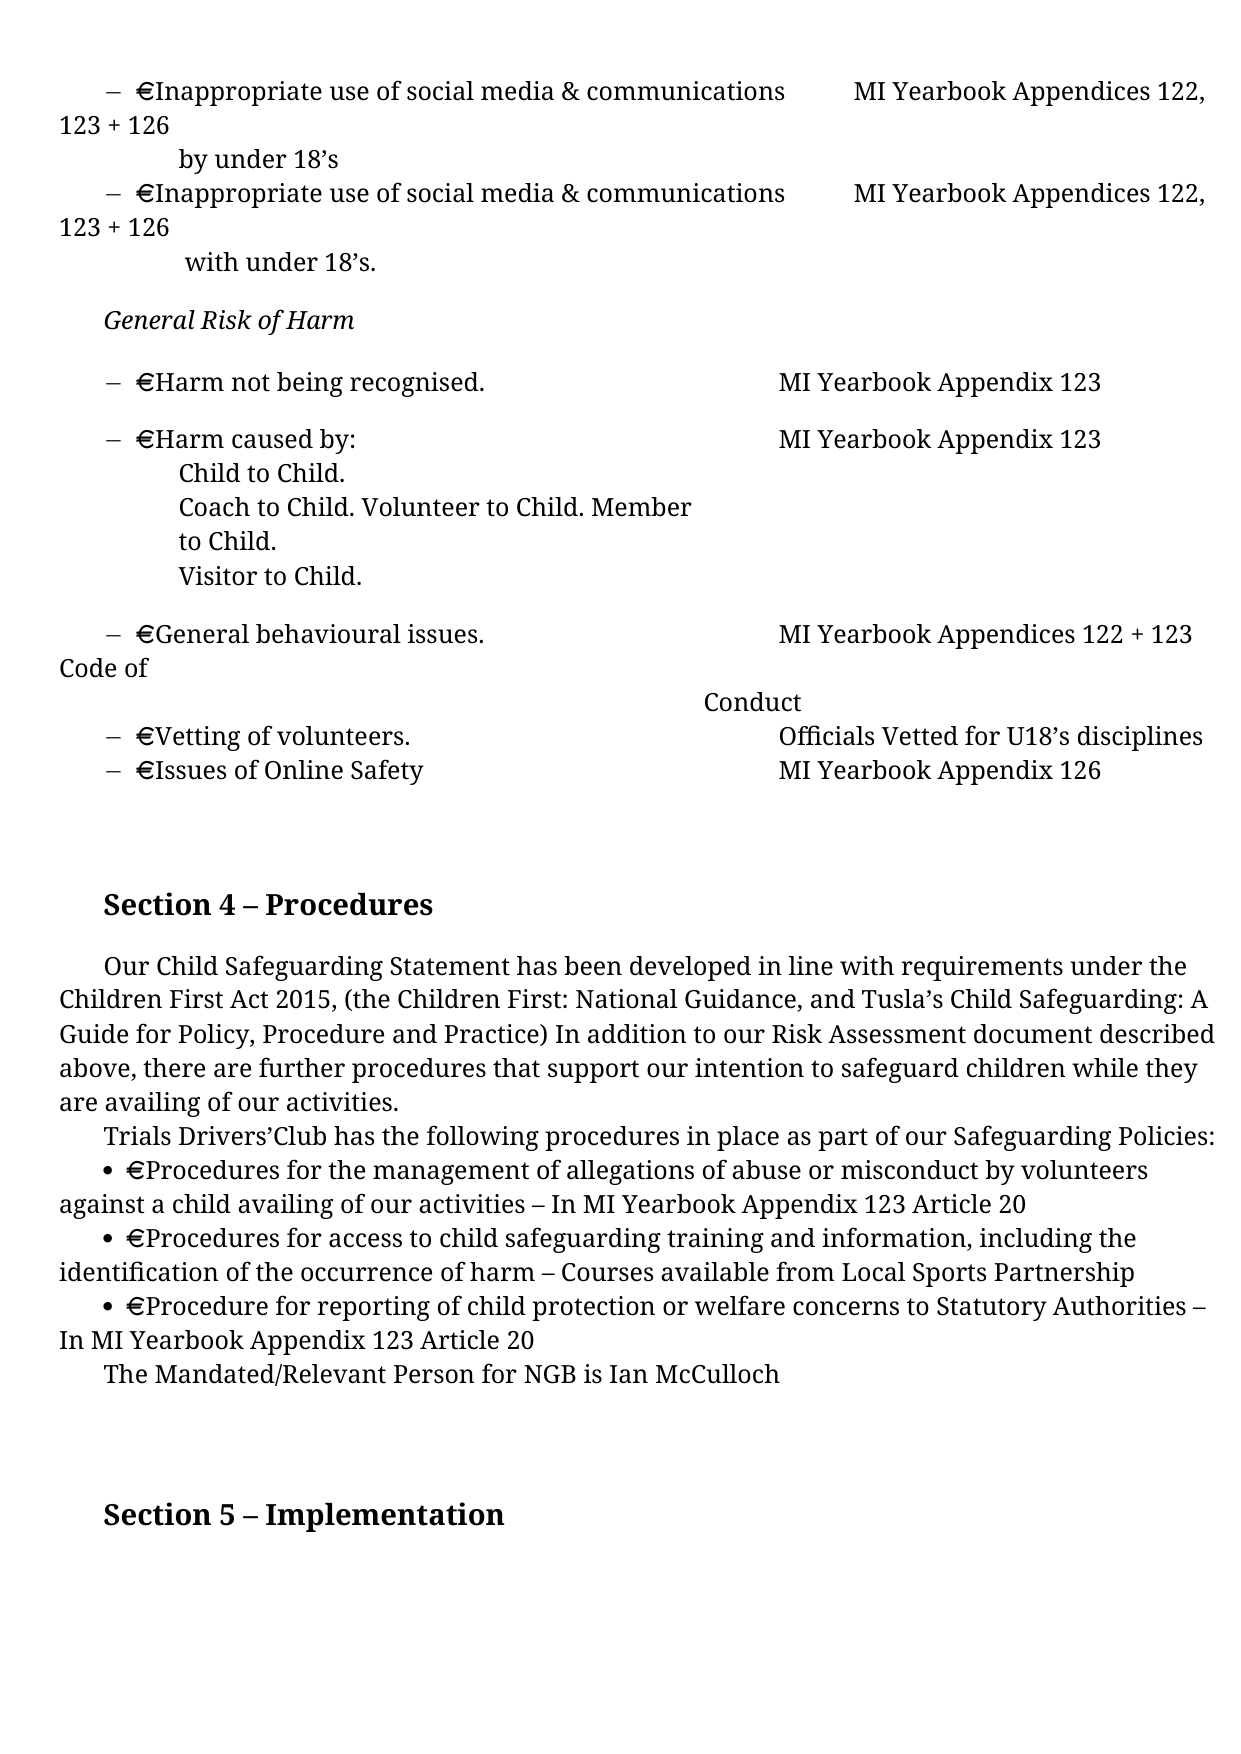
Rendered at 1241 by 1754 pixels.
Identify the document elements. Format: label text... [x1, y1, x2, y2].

text Trials Drivers’Club has the following procedures in place as part of our Safeguarding Policies: [59, 1118, 1237, 1152]
text Visitor to Child. [59, 558, 1237, 592]
text Inappropriate use of social media & communications MI Yearbook Appendices 122, 123 + 126 [59, 176, 1237, 244]
text Section 5 – Implementation [59, 1494, 1237, 1534]
text General behavioural issues. MI Yearbook Appendices 122 + 123 Code of [59, 616, 1237, 684]
text Vetting of volunteers. Officials Vetted for U18’s disciplines [59, 718, 1237, 752]
text General Risk of Harm [59, 302, 1237, 336]
text Inappropriate use of social media & communications MI Yearbook Appendices 122, 123 + 126 [59, 74, 1237, 142]
text Section 4 – Procedures [59, 884, 1237, 924]
text Issues of Online Safety MI Yearbook Appendix 126 [59, 752, 1237, 787]
text Our Child Safeguarding Statement has been developed in line with requirements under the Children First Act 2015, (the Children First: National Guidance, and Tusla’s Child Safeguarding: A Guide for Policy, Procedure and Practice) In addition to our Risk Assessment document described above, there are further procedures that support our intention to safeguard children while they are availing of our activities. [59, 948, 1237, 1118]
text Harm not being recognised. MI Yearbook Appendix 123 [59, 365, 1237, 399]
text Harm caused by: MI Yearbook Appendix 123 [59, 422, 1237, 456]
text Conduct [59, 684, 1237, 718]
text Procedures for the management of allegations of abuse or misconduct by volunteers against a child availing of our activities – In MI Yearbook Appendix 123 Article 20 [59, 1152, 1237, 1221]
text Procedure for reporting of child protection or welfare concerns to Statutory Authorities – In MI Yearbook Appendix 123 Article 20 [59, 1289, 1237, 1357]
text The Mandated/Relevant Person for NGB is Ian McCulloch [59, 1357, 1237, 1391]
text Coach to Child. Volunteer to Child. Member [59, 490, 1237, 524]
text by under 18’s [59, 142, 1237, 176]
text Procedures for access to child safeguarding training and information, including the identification of the occurrence of harm – Courses available from Local Sports Partnership [59, 1221, 1237, 1289]
text Child to Child. [59, 456, 1237, 490]
text to Child. [59, 524, 1237, 558]
text with under 18’s. [59, 244, 1237, 278]
